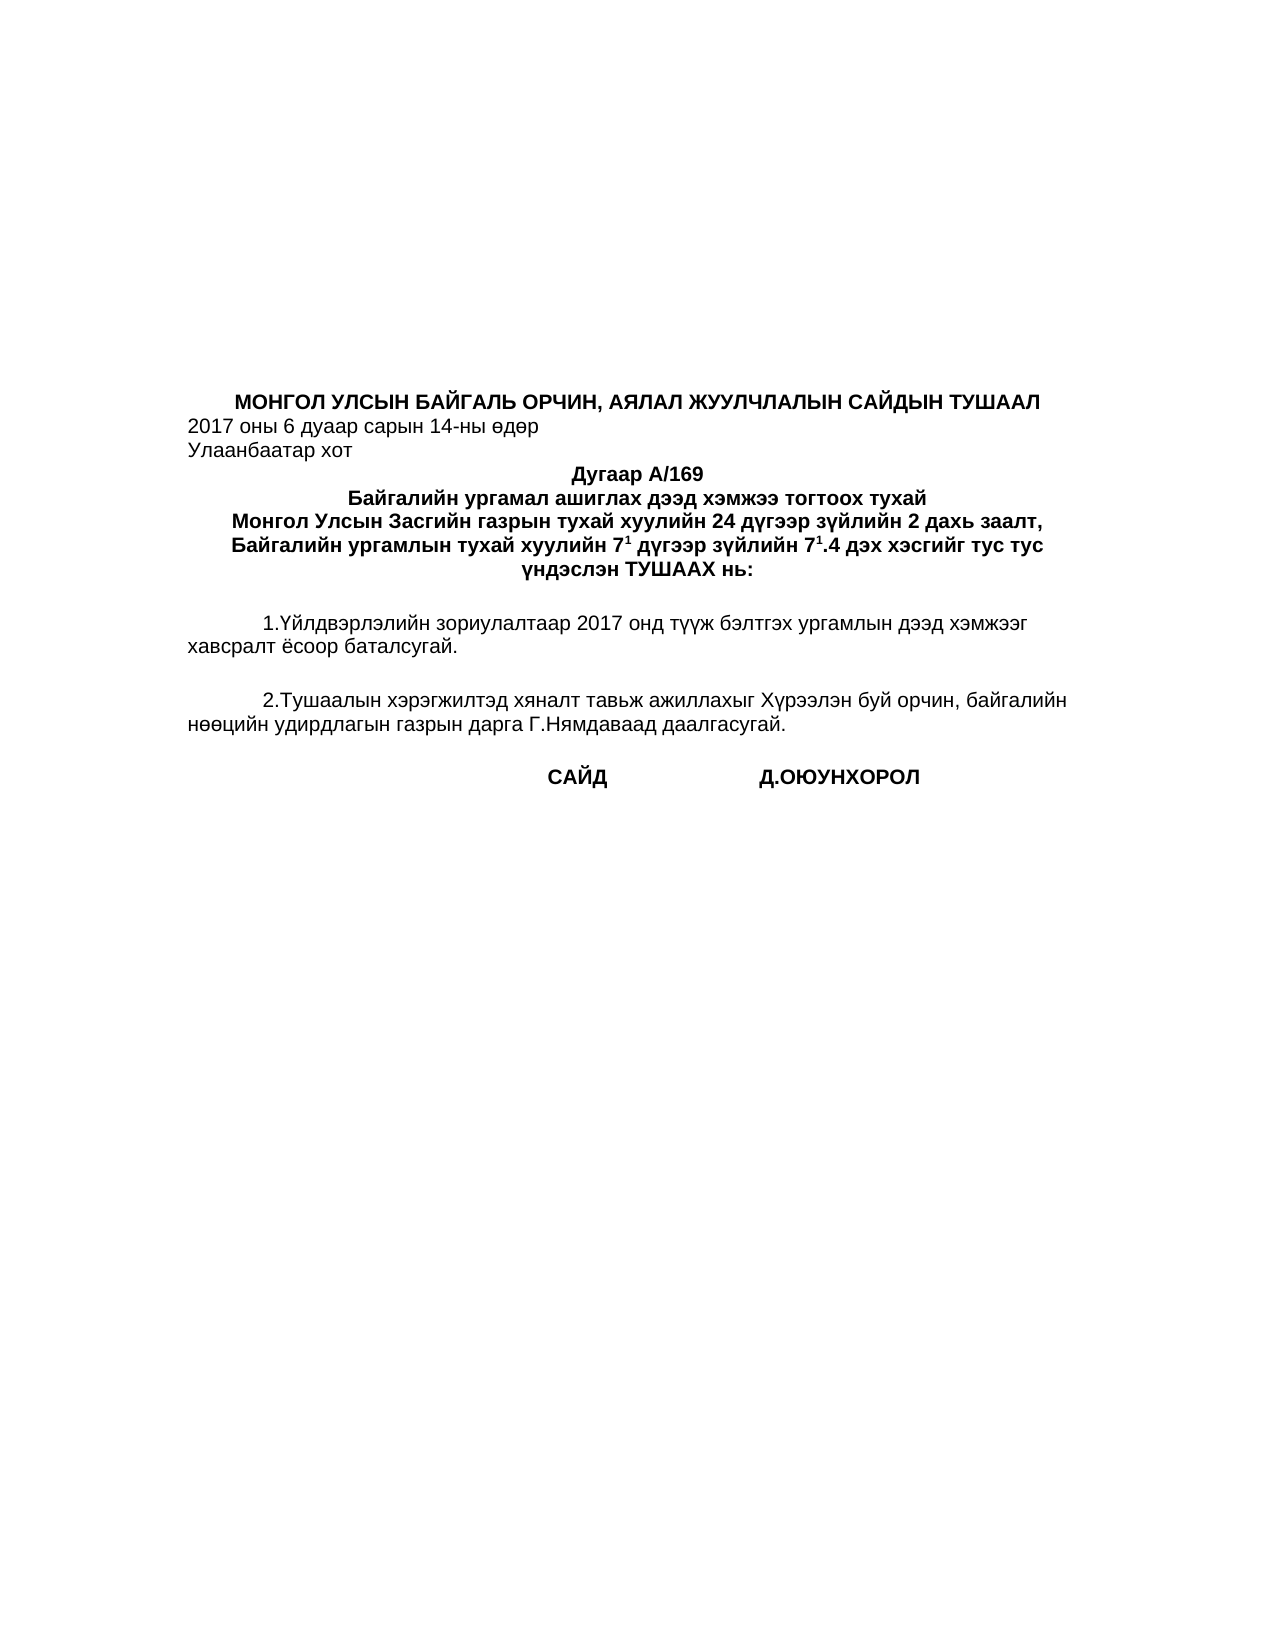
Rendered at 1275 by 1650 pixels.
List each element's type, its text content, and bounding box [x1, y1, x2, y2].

text Монгол Улсын Засгийн газрын тухай хуулийн 24 дүгээр зүйлийн 2 дахь заалт, Байгалийн ургамлын тухай хуулийн 71 дүгээр зүйлийн 71.4 дэх хэсгийг тус тус үндэслэн ТУШААХ нь: [187, 509, 1087, 581]
text САЙД Д.ОЮУНХОРОЛ [187, 764, 1087, 788]
text 1.Үйлдвэрлэлийн зориулалтаар 2017 онд түүж бэлтгэх ургамлын дээд хэмжээг хавсралт ёсоор баталсугай. [187, 610, 1087, 658]
text 2017 оны 6 дуаар сарын 14-ны өдөр Улаанбаатар хот [187, 413, 1087, 461]
text Байгалийн ургамал ашиглах дээд хэмжээ тогтоох тухай [187, 485, 1087, 509]
text МОНГОЛ УЛСЫН БАЙГАЛЬ ОРЧИН, АЯЛАЛ ЖУУЛЧЛАЛЫН САЙДЫН ТУШААЛ [187, 389, 1087, 413]
text 2.Тушаалын хэрэгжилтэд хяналт тавьж ажиллахыг Хүрээлэн буй орчин, байгалийн нөөцийн удирдлагын газрын дарга Г.Нямдаваад даалгасугай. [187, 687, 1087, 735]
text Дугаар А/169 [187, 461, 1087, 485]
